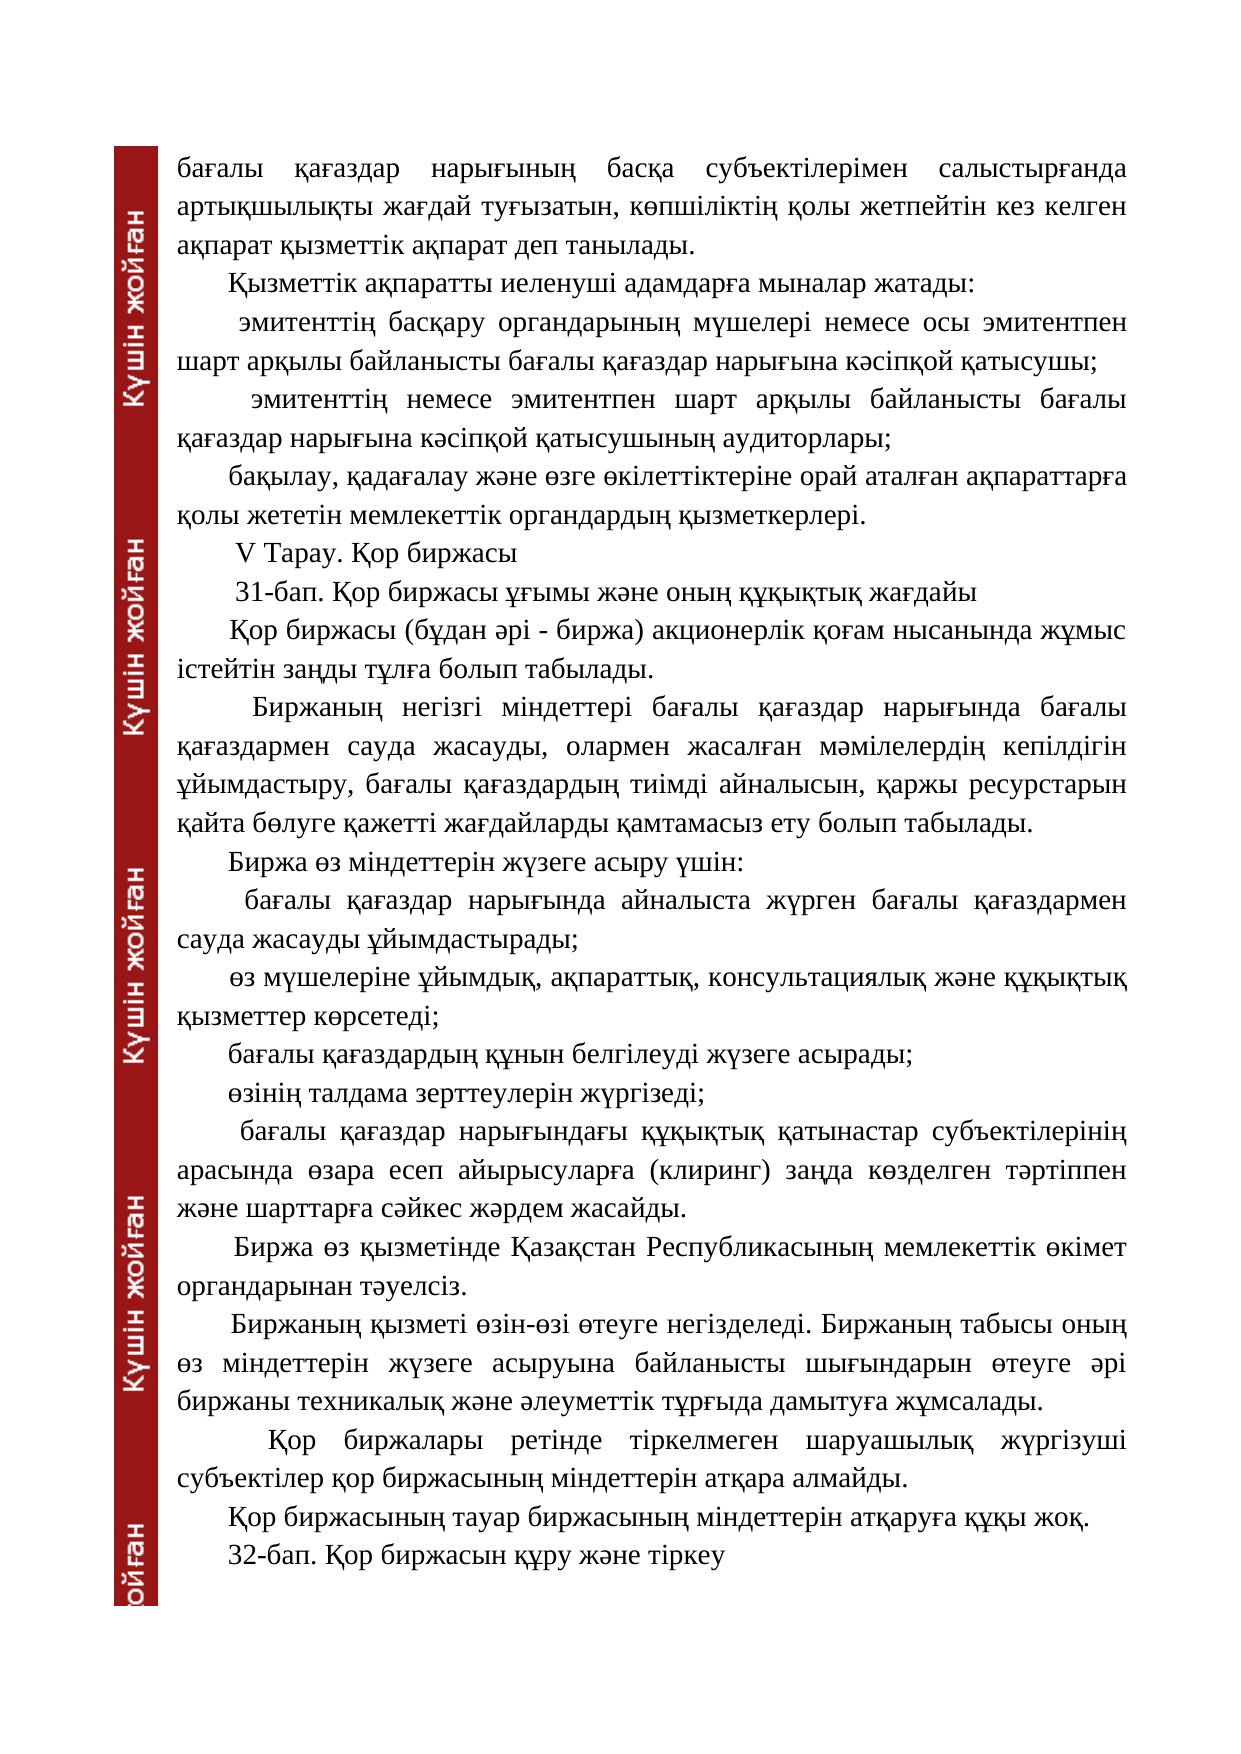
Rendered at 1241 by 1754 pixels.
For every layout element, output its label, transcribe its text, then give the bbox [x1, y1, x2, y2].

text бағалы қағаздардың құнын белгiлеудi жүзеге асырады; [112, 1036, 1128, 1070]
picture [114, 376, 158, 381]
picture [114, 1108, 158, 1113]
text Қор биржасы (бұдан әрi - биржа) акционерлiк қоғам нысанында жұмыс iстейтiн заңды тұлға болып табылады. [112, 612, 1128, 684]
picture [114, 1417, 158, 1422]
picture [114, 1301, 158, 1306]
text 31-бап. Қор биржасы ұғымы және оның құқықтық жағдайы [112, 574, 1128, 607]
picture [114, 839, 158, 844]
picture [114, 1031, 158, 1036]
picture [114, 146, 158, 150]
text Қор биржасының тауар биржасының мiндеттерiн атқаруға құқы жоқ. [112, 1499, 1128, 1532]
text эмитенттiң немесе эмитентпен шарт арқылы байланысты бағалы қағаздар нарығына кәсiпқой қатысушының аудиторлары; [112, 381, 1128, 453]
picture [114, 1532, 158, 1537]
picture [114, 453, 158, 458]
picture [114, 299, 158, 304]
text 32-бап. Қор биржасын құру және тiркеу [112, 1537, 1128, 1571]
text өз мүшелерiне ұйымдық, ақпараттық, консультациялық және құқықтық қызметтер көрсетедi; [112, 959, 1128, 1031]
picture [114, 954, 158, 959]
text өзiнiң талдама зерттеулерiн жүргiзедi; [112, 1075, 1128, 1108]
picture [114, 684, 158, 689]
text бағалы қағаздар нарығында айналыста жүрген бағалы қағаздармен сауда жасауды ұйымдастырады; [112, 882, 1128, 954]
text бағалы қағаздар нарығындағы құқықтық қатынастар субъектiлерiнiң арасында өзара есеп айырысуларға (клиринг) заңда көзделген тәртiппен және шарттарға сәйкес жәрдем жасайды. [112, 1113, 1128, 1224]
picture [114, 1224, 158, 1229]
text Биржа өз мiндеттерiн жүзеге асыру үшiн: [112, 844, 1128, 877]
text V Тарау. Қор биржасы [112, 535, 1128, 569]
text Биржа өз қызметiнде Қазақстан Республикасының мемлекеттiк өкiмет органдарынан тәуелсiз. [112, 1229, 1128, 1301]
picture [114, 569, 158, 574]
picture [114, 261, 158, 266]
text Қызметтiк ақпаратты иеленушi адамдарға мыналар жатады: [112, 266, 1128, 299]
picture [114, 530, 158, 535]
picture [114, 877, 158, 882]
picture [114, 1494, 158, 1499]
text Қор биржалары ретiнде тiркелмеген шаруашылық жүргiзушi субъектiлер қор биржасының мiндеттерiн атқара алмайды. [112, 1422, 1128, 1494]
picture [114, 1070, 158, 1075]
picture [114, 607, 158, 612]
picture [114, 1571, 158, 1606]
text Биржаның негiзгi мiндеттерi бағалы қағаздар нарығында бағалы қағаздармен сауда жасауды, олармен жасалған мәмiлелердiң кепiлдiгiн ұйымдастыру, бағалы қағаздардың тиiмдi айналысын, қаржы ресурстарын қайта бөлуге қажеттi жағдайларды қамтамасыз ету болып табылады. [112, 689, 1128, 839]
text эмитенттiң басқару органдарының мүшелерi немесе осы эмитентпен шарт арқылы байланысты бағалы қағаздар нарығына кәсiпқой қатысушы; [112, 304, 1128, 376]
text Биржаның қызметi өзiн-өзi өтеуге негiзделедi. Биржаның табысы оның өз мiндеттерiн жүзеге асыруына байланысты шығындарын өтеуге әрi биржаны техникалық және әлеуметтiк тұрғыда дамытуға жұмсалады. [112, 1306, 1128, 1417]
text бақылау, қадағалау және өзге өкiлеттiктерiне орай аталған ақпараттарға қолы жететiн мемлекеттiк органдардың қызметкерлерi. [112, 458, 1128, 530]
